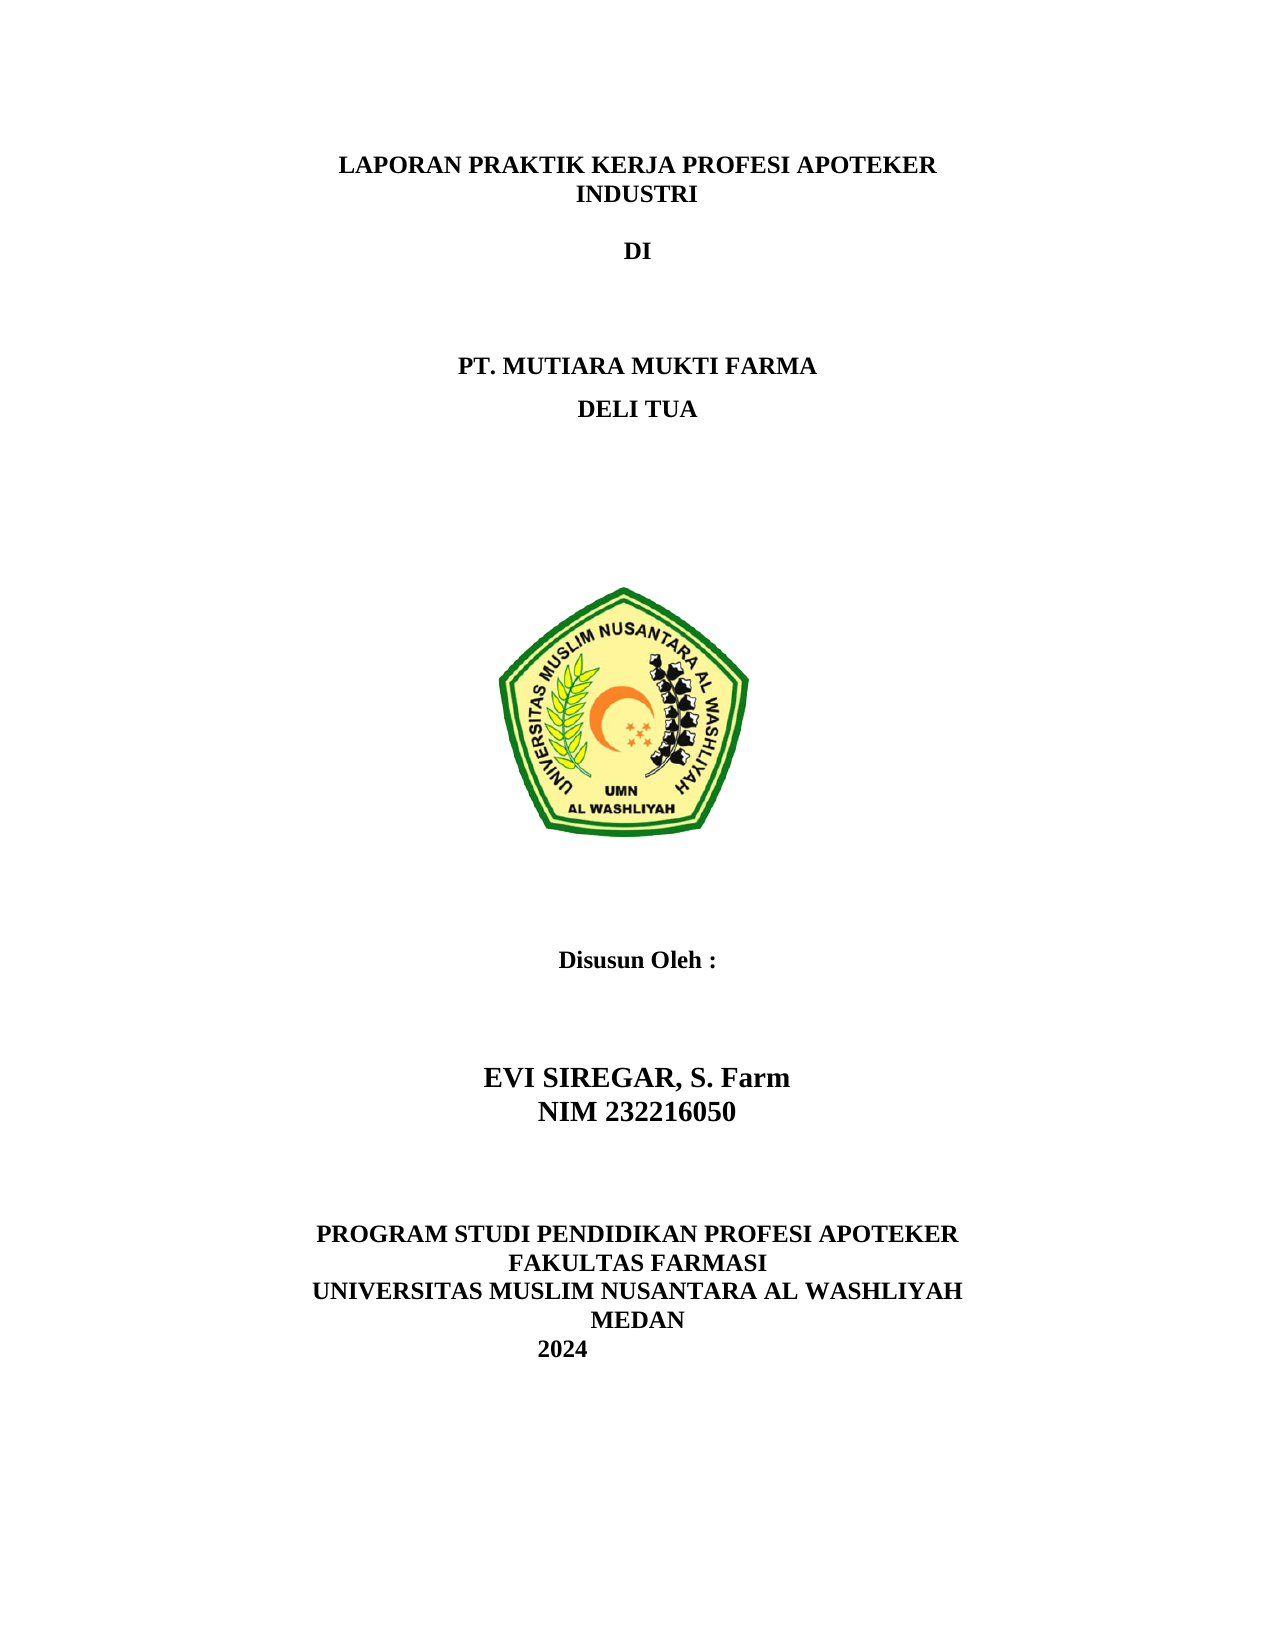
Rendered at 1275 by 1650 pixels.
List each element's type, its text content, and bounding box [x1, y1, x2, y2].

text DELI TUA [150, 394, 1125, 423]
text NIM 232216050 [150, 1094, 1124, 1128]
text MEDAN [150, 1305, 1125, 1334]
text DI [150, 236, 1125, 265]
text PT. MUTIARA MUKTI FARMA [150, 351, 1125, 380]
text INDUSTRI [150, 179, 1125, 207]
text 2024 [450, 1334, 1125, 1363]
text Disusun Oleh : [150, 946, 1125, 974]
text PROGRAM STUDI PENDIDIKAN PROFESI APOTEKER [150, 1219, 1125, 1248]
text UNIVERSITAS MUSLIM NUSANTARA AL WASHLIYAH [150, 1276, 1125, 1305]
text LAPORAN PRAKTIK KERJA PROFESI APOTEKER [150, 150, 1125, 179]
picture [412, 566, 863, 862]
text FAKULTAS FARMASI [150, 1248, 1125, 1276]
text EVI SIREGAR, S. Farm [150, 1061, 1124, 1094]
